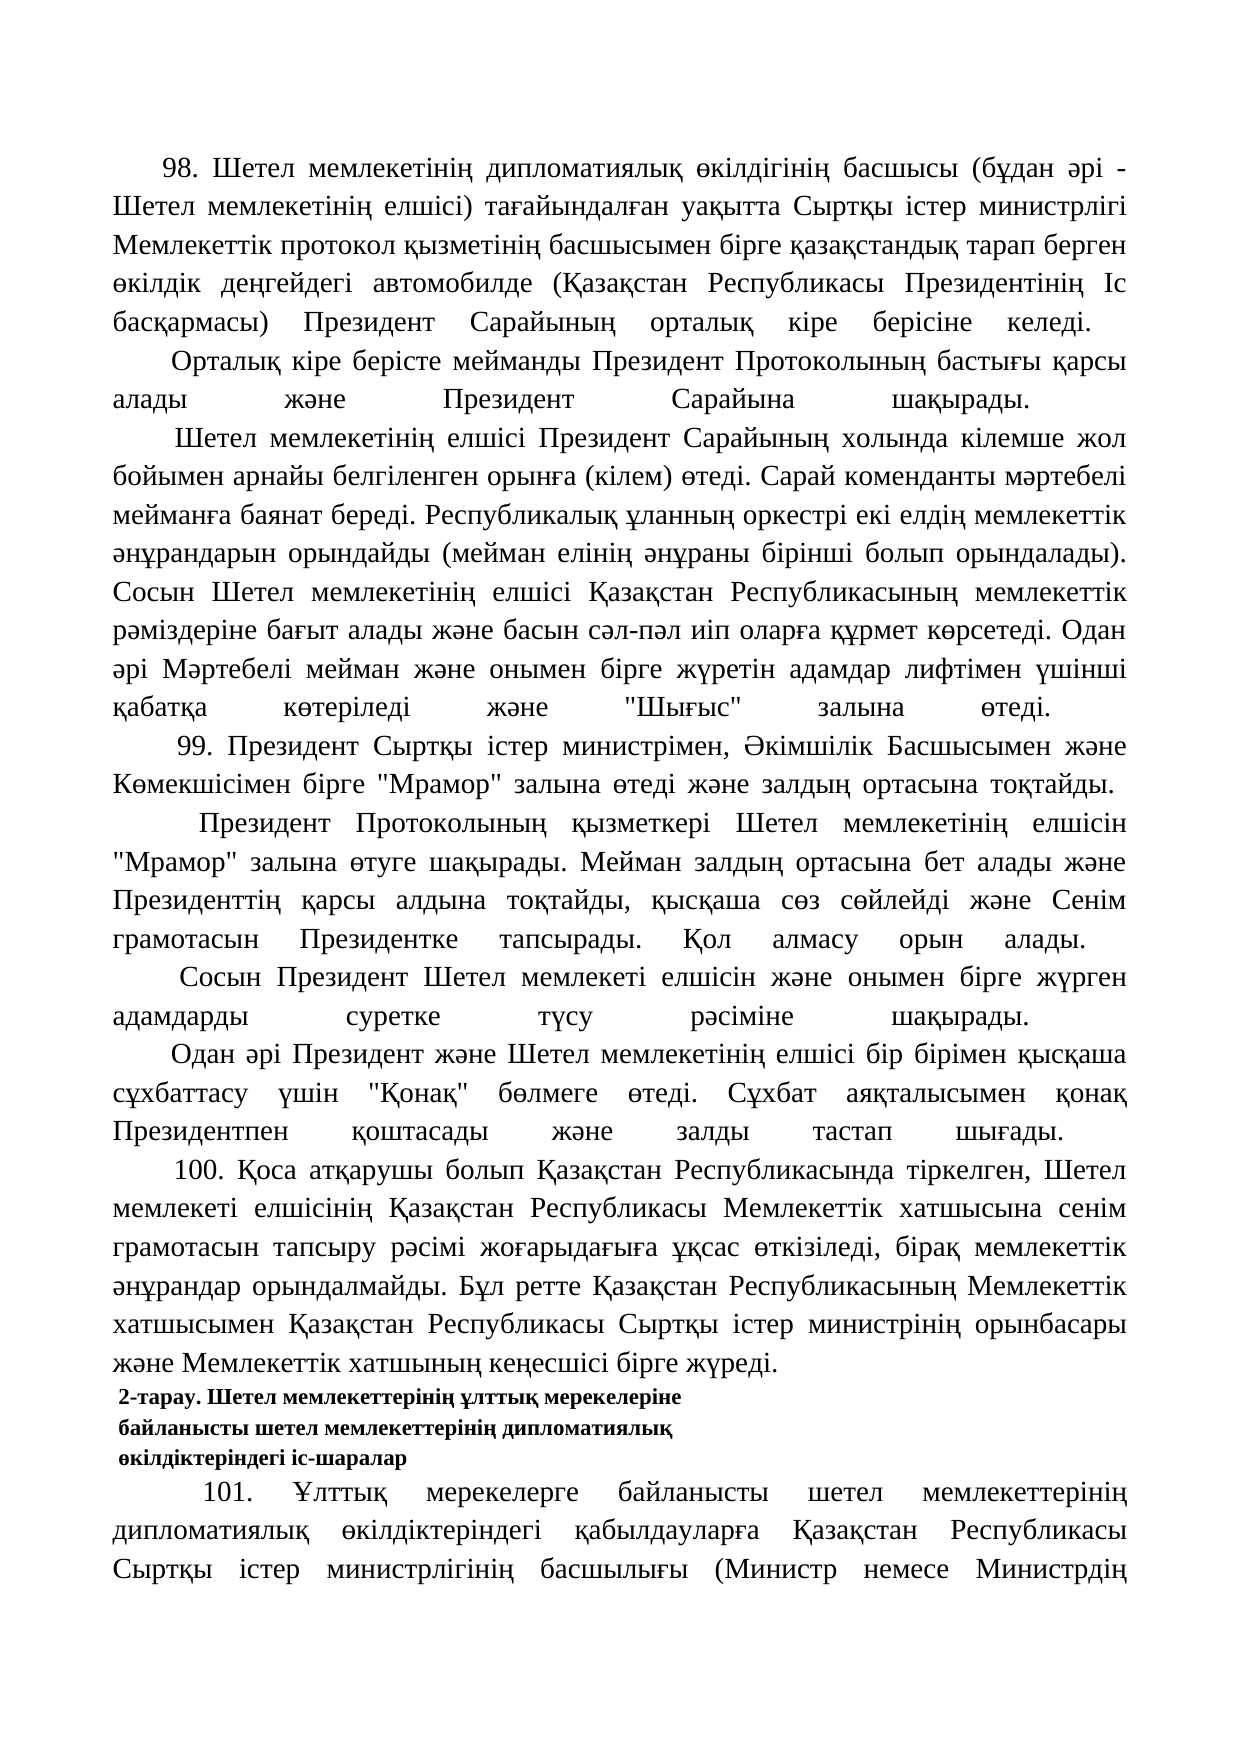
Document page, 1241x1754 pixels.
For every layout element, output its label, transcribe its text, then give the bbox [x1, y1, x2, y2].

text 98. Шетел мемлекетiнiң дипломатиялық өкiлдiгiнiң басшысы (бұдан әрi - Шетел мемлекетiнiң елшiсi) тағайындалған уақытта Сыртқы iстер министрлiгi Мемлекеттiк протокол қызметiнiң басшысымен бiрге қазақстандық тарап берген өкiлдiк деңгейдегi автомобилде (Қазақстан Республикасы Президентiнiң Iс басқармасы) Президент Сарайының орталық кiре берiсiне келедi. Орталық кiре берiсте мейманды Президент Протоколының бастығы қарсы алады және Президент Сарайына шақырады. Шетел мемлекетiнiң елшiсi Президент Сарайының холында кiлемше жол бойымен арнайы белгiленген орынға (кiлем) өтедi. Сарай коменданты мәртебелi мейманға баянат бередi. Республикалық ұланның оркестрi екi елдiң мемлекеттiк әнұрандарын орындайды (мейман елiнiң әнұраны бiрiншi болып орындалады). Сосын Шетел мемлекетiнiң елшiсi Қазақстан Республикасының мемлекеттiк рәмiздерiне бағыт алады және басын сәл-пәл иiп оларға құрмет көрсетедi. Одан әрi Мәртебелi мейман және онымен бiрге жүретiн адамдар лифтiмен үшiншi қабатқа көтерiледi және "Шығыс" залына өтедi. 99. Президент Сыртқы iстер министрiмен, Әкiмшiлiк Басшысымен және Көмекшiсiмен бiрге "Мрамор" залына өтедi және залдың ортасына тоқтайды. Президент Протоколының қызметкерi Шетел мемлекетiнiң елшiсiн "Мрамор" залына өтуге шақырады. Мейман залдың ортасына бет алады және Президенттiң қарсы алдына тоқтайды, қысқаша сөз сөйлейдi және Сенiм грамотасын Президентке тапсырады. Қол алмасу орын алады. Сосын Президент Шетел мемлекетi елшiсiн және онымен бiрге жүрген адамдарды суретке түсу рәсiмiне шақырады. Одан әрi Президент және Шетел мемлекетiнiң елшiсi бiр бiрiмен қысқаша сұхбаттасу үшiн "Қонақ" бөлмеге өтедi. Сұхбат аяқталысымен қонақ Президентпен қоштасады және залды тастап шығады. 100. Қоса атқарушы болып Қазақстан Республикасында тiркелген, Шетел мемлекетi елшiсiнiң Қазақстан Республикасы Мемлекеттiк хатшысына сенiм грамотасын тапсыру рәсiмi жоғарыдағыға ұқсас өткiзiледi, бiрақ мемлекеттiк әнұрандар орындалмайды. Бұл ретте Қазақстан Республикасының Мемлекеттiк хатшысымен Қазақстан Республикасы Сыртқы iстер министрiнiң орынбасары және Мемлекеттiк хатшының кеңесшiсi бiрге жүредi. [112, 150, 1128, 1378]
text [112, 1474, 1128, 1584]
text 2-тарау. Шетел мемлекеттерiнiң ұлттық мерекелерiне байланысты шетел мемлекеттерiнiң дипломатиялық өкiлдiктерiндегi iс-шаралар [112, 1383, 1128, 1470]
